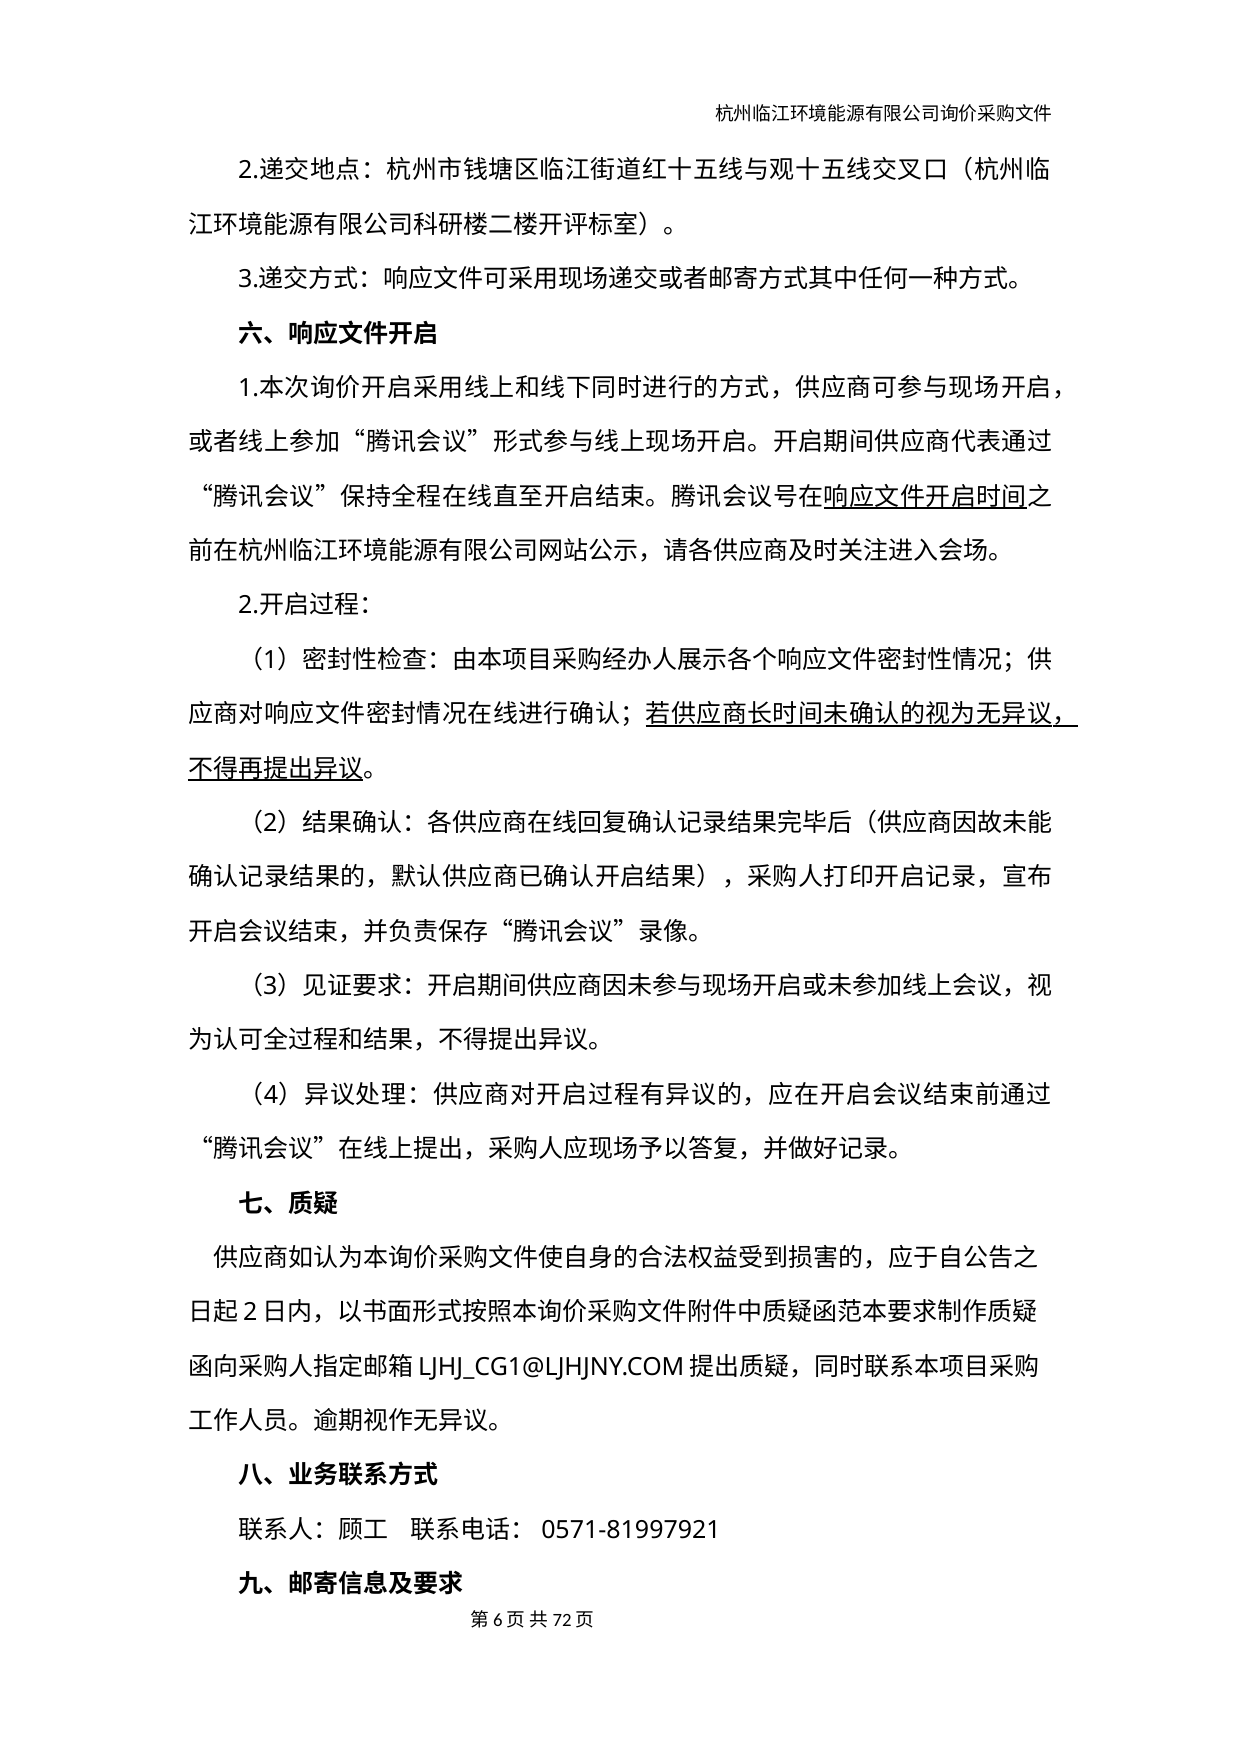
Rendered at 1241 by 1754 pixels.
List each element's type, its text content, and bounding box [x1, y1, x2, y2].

text （1）密封性检查：由本项目采购经办人展示各个响应文件密封性情况；供应商对响应文件密封情况在线进行确认；若供应商长时间未确认的视为无异议，不得再提出异议。 [188, 639, 1052, 784]
text 2.开启过程： [188, 585, 1052, 621]
text 供应商如认为本询价采购文件使自身的合法权益受到损害的，应于自公告之日起2日内，以书面形式按照本询价采购文件附件中质疑函范本要求制作质疑函向采购人指定邮箱LJHJ_CG1@LJHJNY.COM提出质疑，同时联系本项目采购工作人员。逾期视作无异议。 [188, 1237, 1052, 1437]
list 九、邮寄信息及要求 [188, 1564, 1052, 1600]
text 3.递交方式：响应文件可采用现场递交或者邮寄方式其中任何一种方式。 [188, 259, 1052, 295]
text 2.递交地点：杭州市钱塘区临江街道红十五线与观十五线交叉口（杭州临江环境能源有限公司科研楼二楼开评标室）。 [188, 150, 1052, 241]
text 八、业务联系方式 [188, 1455, 1052, 1491]
text 六、响应文件开启 [188, 313, 1052, 349]
text 联系人：顾工 联系电话： 0571-81997921 [188, 1509, 1052, 1546]
text （4）异议处理：供应商对开启过程有异议的，应在开启会议结束前通过“腾讯会议”在线上提出，采购人应现场予以答复，并做好记录。 [188, 1074, 1052, 1165]
text （2）结果确认：各供应商在线回复确认记录结果完毕后（供应商因故未能确认记录结果的，默认供应商已确认开启结果），采购人打印开启记录，宣布开启会议结束，并负责保存“腾讯会议”录像。 [188, 802, 1052, 947]
text 1.本次询价开启采用线上和线下同时进行的方式，供应商可参与现场开启，或者线上参加“腾讯会议”形式参与线上现场开启。开启期间供应商代表通过“腾讯会议”保持全程在线直至开启结束。腾讯会议号在响应文件开启时间之前在杭州临江环境能源有限公司网站公示，请各供应商及时关注进入会场。 [188, 367, 1052, 567]
text （3）见证要求：开启期间供应商因未参与现场开启或未参加线上会议，视为认可全过程和结果，不得提出异议。 [188, 966, 1052, 1056]
text 七、质疑 [188, 1183, 1052, 1219]
